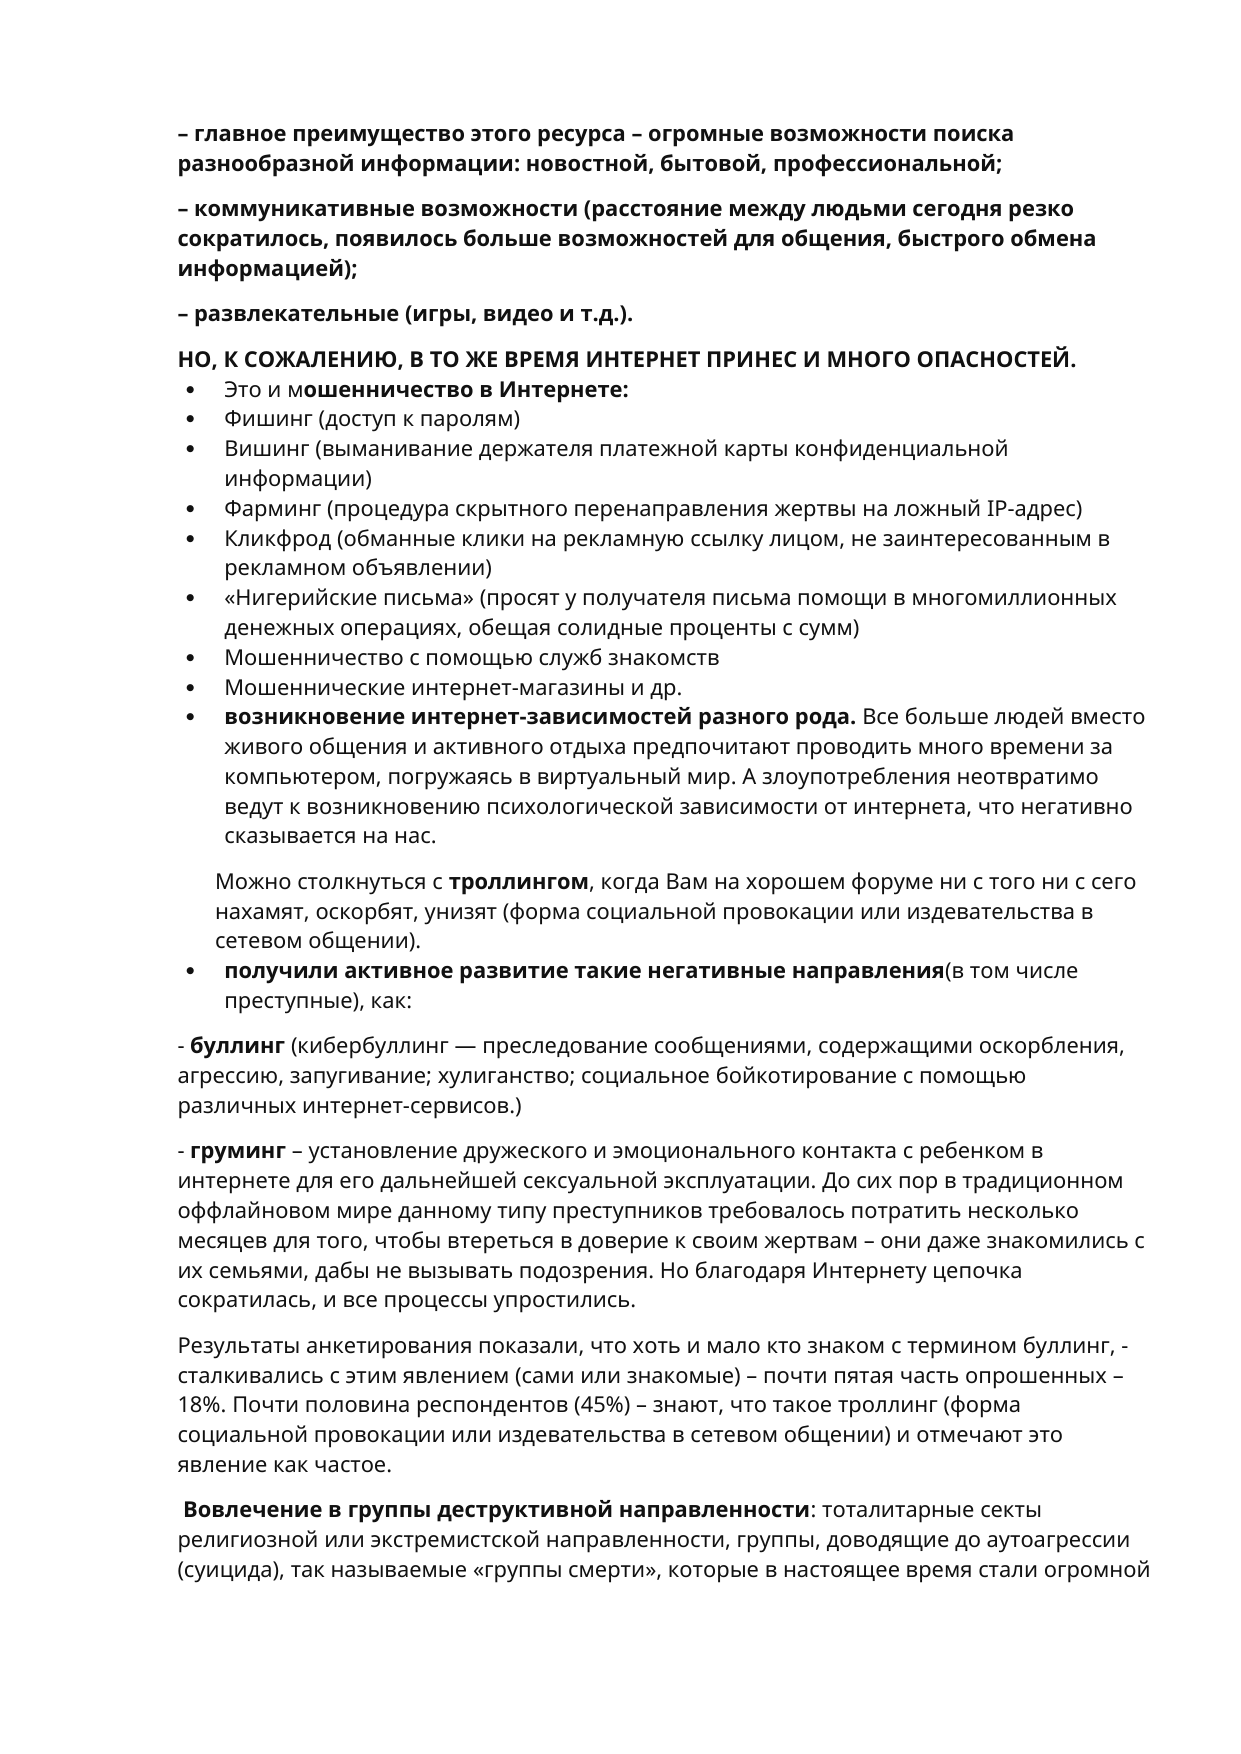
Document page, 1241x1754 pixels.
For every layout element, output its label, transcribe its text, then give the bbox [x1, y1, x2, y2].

list Мошеннические интернет-магазины и др. [187, 671, 1152, 701]
text - буллинг (кибербуллинг — преследование сообщениями, содержащими оскорбления, агрессию, запугивание; хулиганство; социальное бойкотирование с помощью различных интернет-сервисов.) [177, 1030, 1152, 1120]
list Мошенничество с помощью служб знакомств [187, 642, 1152, 671]
list Фарминг (процедура скрытного перенаправления жертвы на ложный IP-адрес) [187, 493, 1152, 522]
list Фишинг (доступ к паролям) [187, 403, 1152, 433]
text – развлекательные (игры, видео и т.д.). [177, 298, 1152, 328]
list возникновение интернет-зависимостей разного рода. Все больше людей вместо живого общения и активного отдыха предпочитают проводить много времени за компьютером, погружаясь в виртуальный мир. А злоупотребления неотвратимо ведут к возникновению психологической зависимости от интернета, что негативно сказывается на нас. [187, 701, 1152, 850]
text Результаты анкетирования показали, что хоть и мало кто знаком с термином буллинг, - сталкивались с этим явлением (сами или знакомые) – почти пятая часть опрошенных – 18%. Почти половина респондентов (45%) – знают, что такое троллинг (форма социальной провокации или издевательства в сетевом общении) и отмечают это явление как частое. [177, 1330, 1152, 1479]
text – главное преимущество этого ресурса – огромные возможности поиска разнообразной информации: новостной, бытовой, профессиональной; [177, 118, 1152, 178]
list Это и мошенничество в Интернете: [187, 373, 1152, 403]
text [177, 1494, 1152, 1584]
list получили активное развитие такие негативные направления(в том числе преступные), как: [187, 955, 1152, 1015]
text НО, К СОЖАЛЕНИЮ, В ТО ЖЕ ВРЕМЯ ИНТЕРНЕТ ПРИНЕС И МНОГО ОПАСНОСТЕЙ. [177, 344, 1152, 373]
list «Нигерийские письма» (просят у получателя письма помощи в многомиллионных денежных операциях, обещая солидные проценты с сумм) [187, 582, 1152, 642]
list Кликфрод (обманные клики на рекламную ссылку лицом, не заинтересованным в рекламном объявлении) [187, 522, 1152, 582]
text Можно столкнуться с троллингом, когда Вам на хорошем форуме ни с того ни с сего нахамят, оскорбят, унизят (форма социальной провокации или издевательства в сетевом общении). [215, 866, 1152, 955]
text – коммуникативные возможности (расстояние между людьми сегодня резко сократилось, появилось больше возможностей для общения, быстрого обмена информацией); [177, 193, 1152, 283]
text - груминг – установление дружеского и эмоционального контакта с ребенком в интернете для его дальнейшей сексуальной эксплуатации. До сих пор в традиционном оффлайновом мире данному типу преступников требовалось потратить несколько месяцев для того, чтобы втереться в доверие к своим жертвам – они даже знакомились с их семьями, дабы не вызывать подозрения. Но благодаря Интернету цепочка сократилась, и все процессы упростились. [177, 1135, 1152, 1314]
list Вишинг (выманивание держателя платежной карты конфиденциальной информации) [187, 433, 1152, 493]
